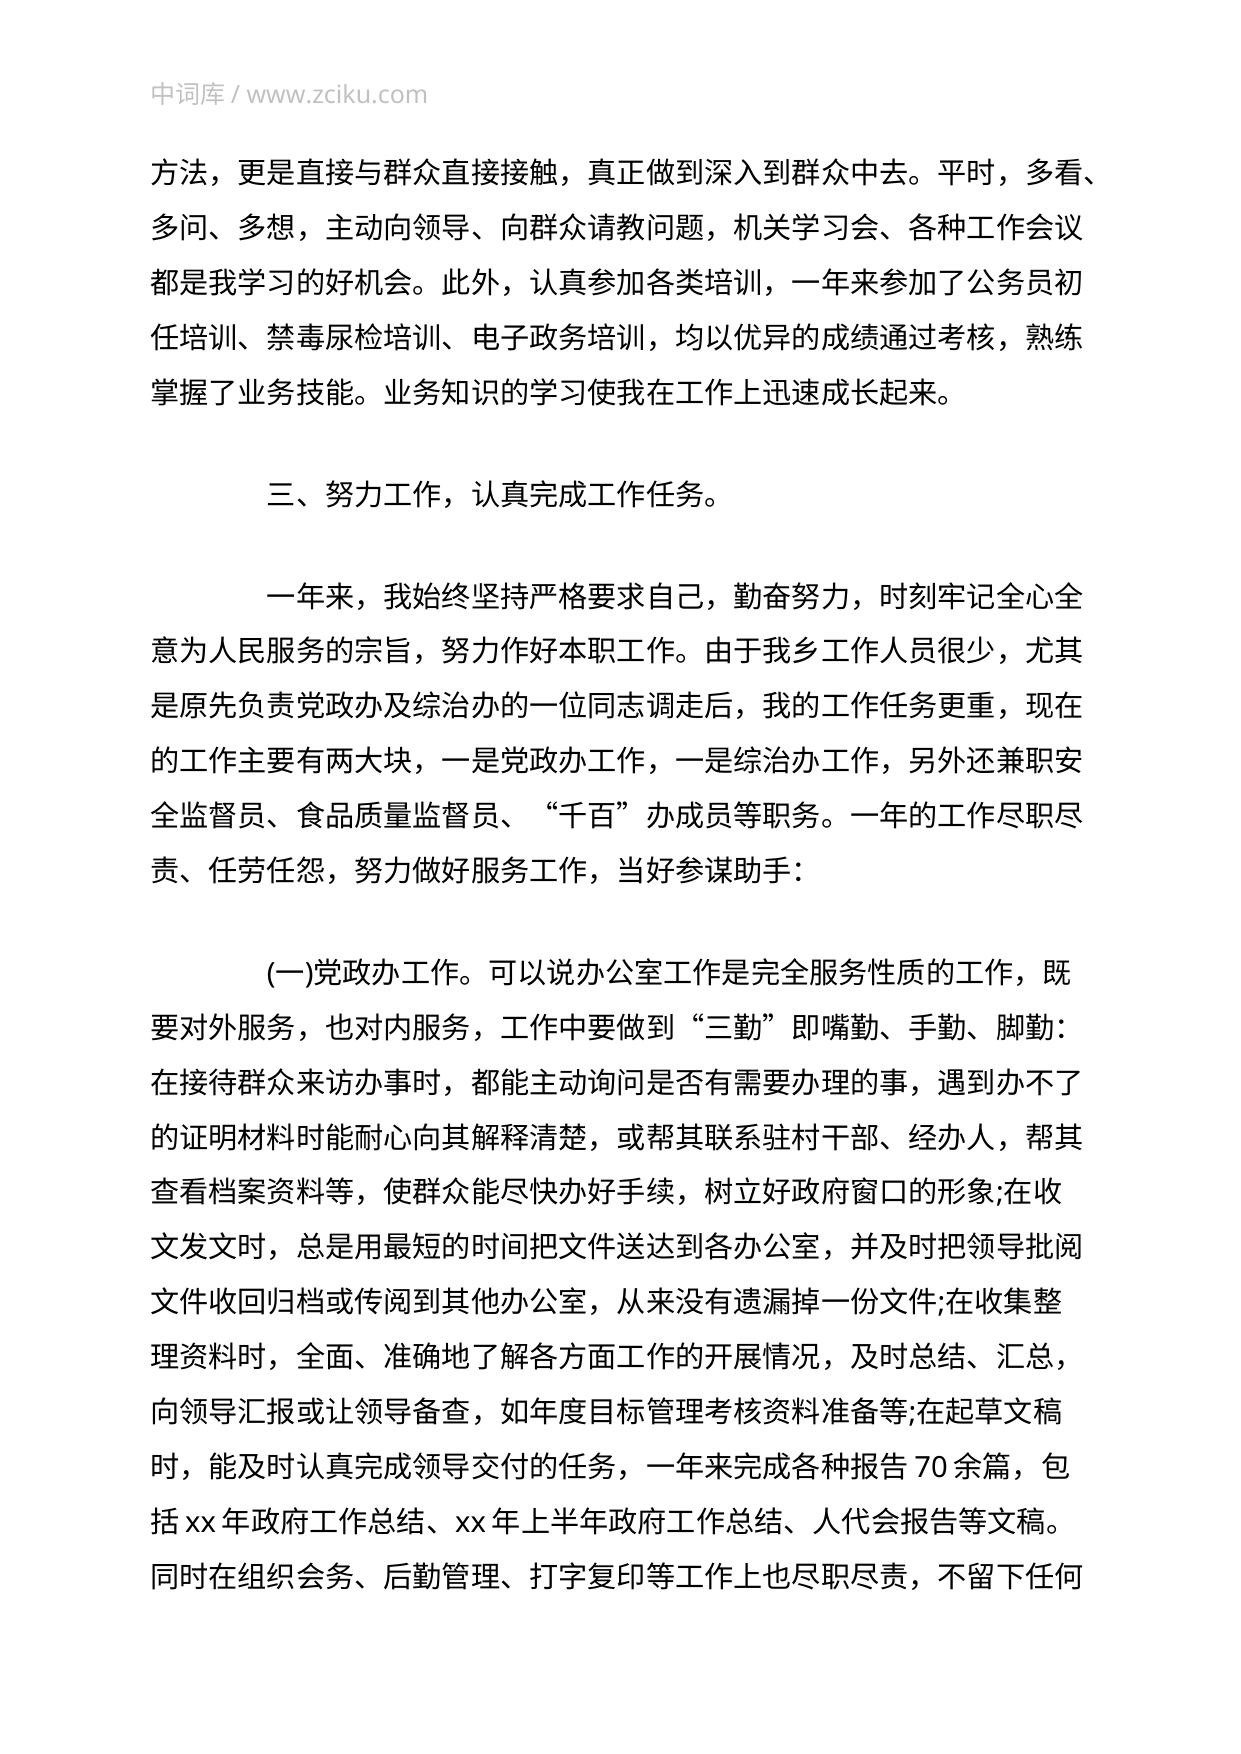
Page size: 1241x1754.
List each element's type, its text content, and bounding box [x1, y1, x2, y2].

text 一年来，我始终坚持严格要求自己，勤奋努力，时刻牢记全心全意为人民服务的宗旨，努力作好本职工作。由于我乡工作人员很少，尤其是原先负责党政办及综治办的一位同志调走后，我的工作任务更重，现在的工作主要有两大块，一是党政办工作，一是综治办工作，另外还兼职安全监督员、食品质量监督员、“千百”办成员等职务。一年的工作尽职尽责、任劳任怨，努力做好服务工作，当好参谋助手： [150, 573, 1090, 890]
text 三、努力工作，认真完成工作任务。 [150, 471, 1090, 514]
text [150, 949, 1090, 1596]
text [150, 150, 1090, 412]
